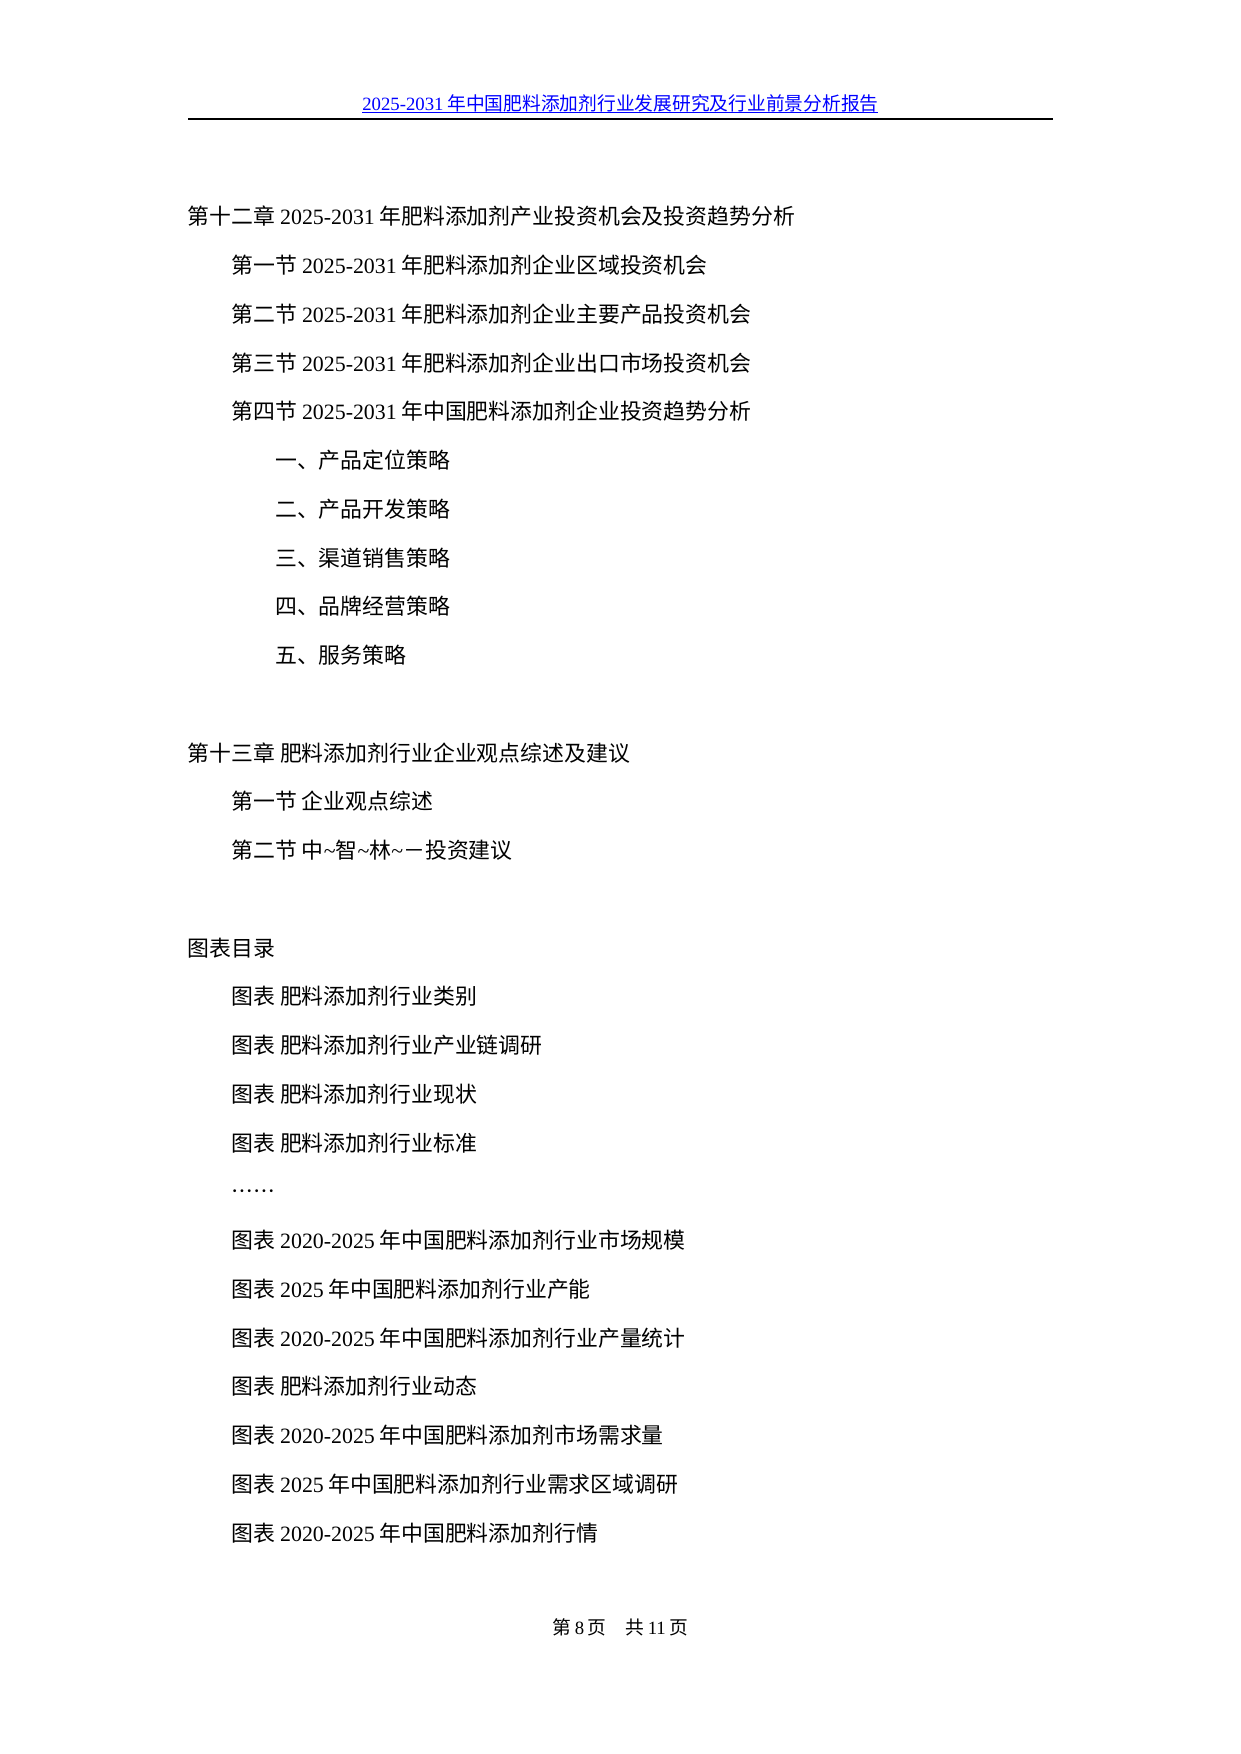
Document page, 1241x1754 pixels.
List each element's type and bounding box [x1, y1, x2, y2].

text [187, 150, 1053, 1548]
